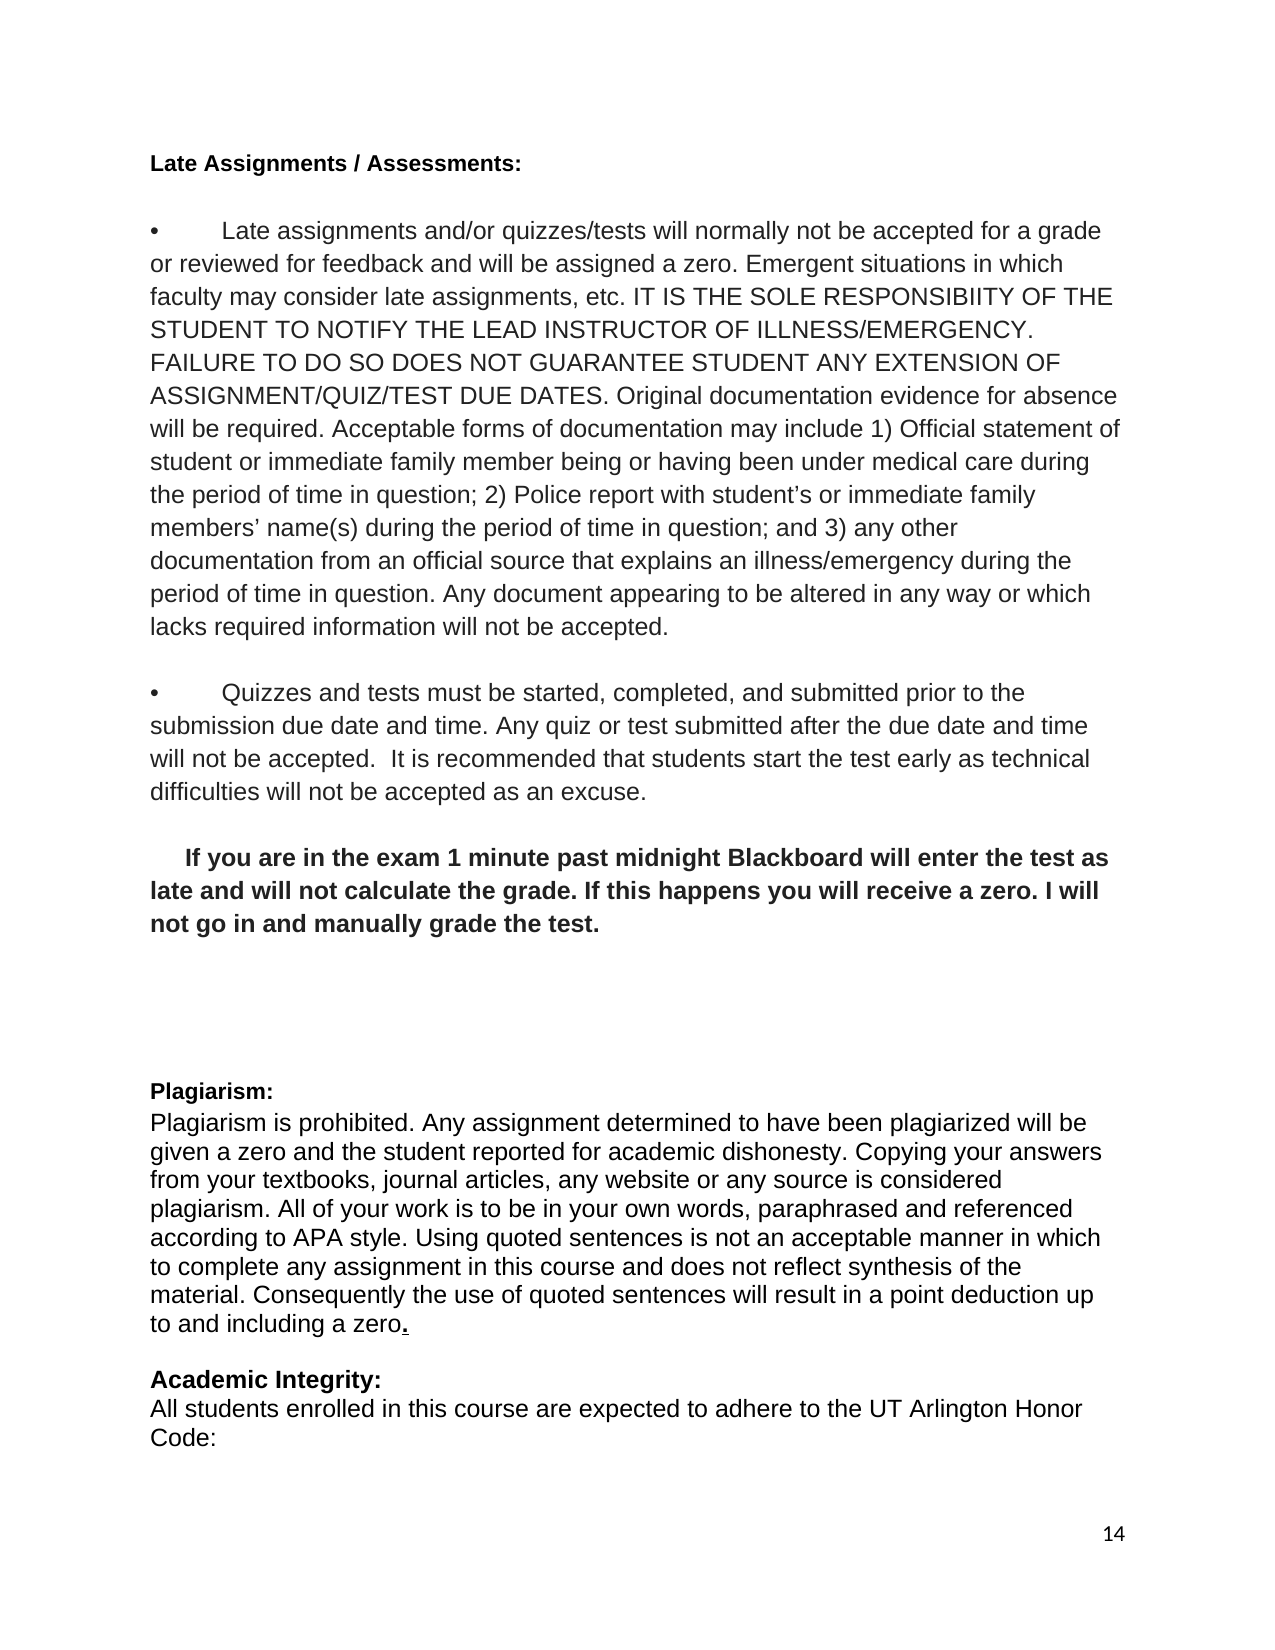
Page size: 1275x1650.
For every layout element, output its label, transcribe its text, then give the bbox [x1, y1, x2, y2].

subtitle Late Assignments / Assessments: [150, 150, 1125, 176]
text Plagiarism is prohibited. Any assignment determined to have been plagiarized will be given a zero and the student reported for academic dishonesty. Copying your answers from your textbooks, journal articles, any website or any source is considered plagiarism. All of your work is to be in your own words, paraphrased and referenced according to APA style. Using quoted sentences is not an acceptable manner in which to complete any assignment in this course and does not reflect synthesis of the material. Consequently the use of quoted sentences will result in a point deduction up to and including a zero. [150, 1108, 1114, 1338]
text Academic Integrity: [150, 1366, 1114, 1394]
text All students enrolled in this course are expected to adhere to the UT Arlington Honor Code: [150, 1394, 1114, 1452]
text • Late assignments and/or quizzes/tests will normally not be accepted for a grade or reviewed for feedback and will be assigned a zero. Emergent situations in which faculty may consider late assignments, etc. IT IS THE SOLE RESPONSIBIITY OF THE STUDENT TO NOTIFY THE LEAD INSTRUCTOR OF ILLNESS/EMERGENCY. FAILURE TO DO SO DOES NOT GUARANTEE STUDENT ANY EXTENSION OF ASSIGNMENT/QUIZ/TEST DUE DATES. Original documentation evidence for absence will be required. Acceptable forms of documentation may include 1) Official statement of student or immediate family member being or having been under medical care during the period of time in question; 2) Police report with student’s or immediate family members’ name(s) during the period of time in question; and 3) any other documentation from an official source that explains an illness/emergency during the period of time in question. Any document appearing to be altered in any way or which lacks required information will not be accepted. • Quizzes and tests must be started, completed, and submitted prior to the submission due date and time. Any quiz or test submitted after the due date and time will not be accepted. It is recommended that students start the test early as technical difficulties will not be accepted as an excuse. If you are in the exam 1 minute past midnight Blackboard will enter the test as late and will not calculate the grade. If this happens you will receive a zero. I will not go in and manually grade the test. [150, 180, 1125, 1003]
subtitle Plagiarism: [150, 1078, 1125, 1104]
